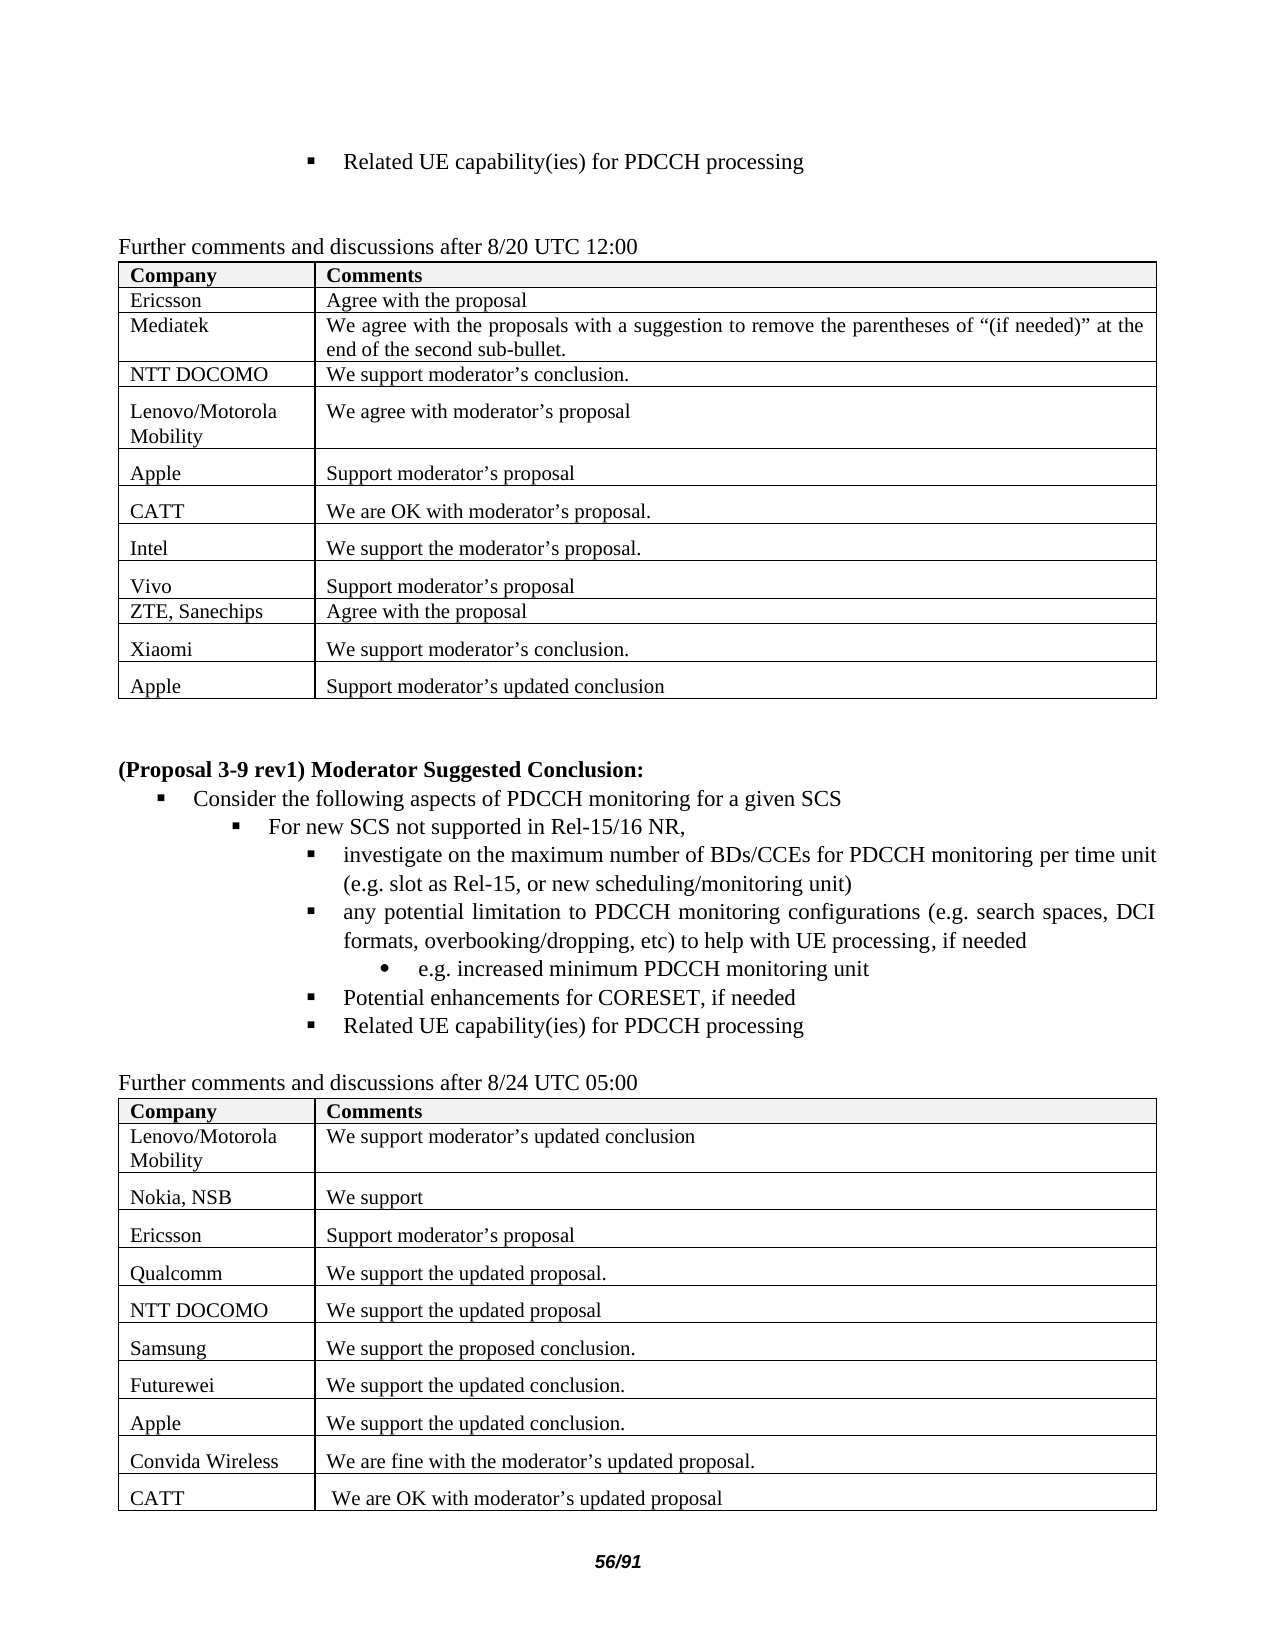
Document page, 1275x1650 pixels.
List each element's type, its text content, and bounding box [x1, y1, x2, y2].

table_cell We agree with moderator’s proposal [316, 387, 1156, 448]
table_cell Futurewei [119, 1361, 314, 1397]
table_cell We support moderator’s conclusion. [316, 624, 1156, 661]
table_cell Nokia, NSB [119, 1173, 314, 1209]
table_cell We support the proposed conclusion. [316, 1323, 1156, 1360]
table_cell We support the updated conclusion. [316, 1361, 1156, 1397]
table_cell Mediatek [119, 313, 314, 361]
table_cell We are OK with moderator’s updated proposal [316, 1474, 1156, 1510]
table_cell We are fine with the moderator’s updated proposal. [316, 1436, 1156, 1473]
table_cell Support moderator’s proposal [316, 449, 1156, 485]
list e.g. increased minimum PDCCH monitoring unit [381, 955, 1157, 982]
table_cell We support the updated proposal [316, 1286, 1156, 1322]
table_cell Apple [119, 449, 314, 485]
table_cell We are OK with moderator’s proposal. [316, 486, 1156, 523]
table_cell ZTE, Sanechips [119, 599, 314, 623]
table_cell Ericsson [119, 1210, 314, 1247]
table_cell We support the moderator’s proposal. [316, 524, 1156, 560]
table_cell Apple [119, 662, 314, 698]
table_cell Agree with the proposal [316, 288, 1156, 312]
table_cell We support the updated proposal. [316, 1248, 1156, 1284]
table_cell Support moderator’s proposal [316, 561, 1156, 598]
table_cell NTT DOCOMO [119, 1286, 314, 1322]
table_header Comments [316, 1099, 1156, 1123]
list Related UE capability(ies) for PDCCH processing [306, 1012, 1157, 1038]
table_cell Qualcomm [119, 1248, 314, 1284]
text Further comments and discussions after 8/24 UTC 05:00 [118, 1069, 1157, 1095]
table_cell Intel [119, 524, 314, 560]
table_cell We support moderator’s conclusion. [316, 362, 1156, 386]
table_cell Support moderator’s updated conclusion [316, 662, 1156, 698]
table_header Comments [316, 263, 1156, 287]
table_cell Xiaomi [119, 624, 314, 661]
table_cell We agree with the proposals with a suggestion to remove the parentheses of “(if needed)” at the end of the second sub-bullet. [316, 313, 1156, 361]
table_cell CATT [119, 1474, 314, 1510]
list For new SCS not supported in Rel-15/16 NR, [231, 813, 1157, 839]
table_cell Vivo [119, 561, 314, 598]
text (Proposal 3-9 rev1) Moderator Suggested Conclusion: [118, 756, 1157, 783]
table_header Company [119, 263, 314, 287]
table_cell Convida Wireless [119, 1436, 314, 1473]
table_cell We support moderator’s updated conclusion [316, 1124, 1156, 1172]
list investigate on the maximum number of BDs/CCEs for PDCCH monitoring per time unit (e.g. slot as Rel-15, or new scheduling/monitoring unit) [306, 842, 1157, 896]
table_cell Agree with the proposal [316, 599, 1156, 623]
table_header Company [119, 1099, 314, 1123]
text Further comments and discussions after 8/20 UTC 12:00 [118, 233, 1157, 259]
table_cell CATT [119, 486, 314, 523]
table_cell Samsung [119, 1323, 314, 1360]
table_cell Lenovo/Motorola Mobility [119, 1124, 314, 1172]
list any potential limitation to PDCCH monitoring configurations (e.g. search spaces, DCI formats, overbooking/dropping, etc) to help with UE processing, if needed [306, 898, 1157, 953]
table_cell NTT DOCOMO [119, 362, 314, 386]
table_cell We support [316, 1173, 1156, 1209]
table_cell Ericsson [119, 288, 314, 312]
table_cell Apple [119, 1399, 314, 1435]
list Consider the following aspects of PDCCH monitoring for a given SCS [156, 785, 1157, 811]
table_cell Support moderator’s proposal [316, 1210, 1156, 1247]
list Related UE capability(ies) for PDCCH processing [306, 148, 1157, 174]
table_cell We support the updated conclusion. [316, 1399, 1156, 1435]
list Potential enhancements for CORESET, if needed [306, 984, 1157, 1010]
table_cell Lenovo/Motorola Mobility [119, 387, 314, 448]
